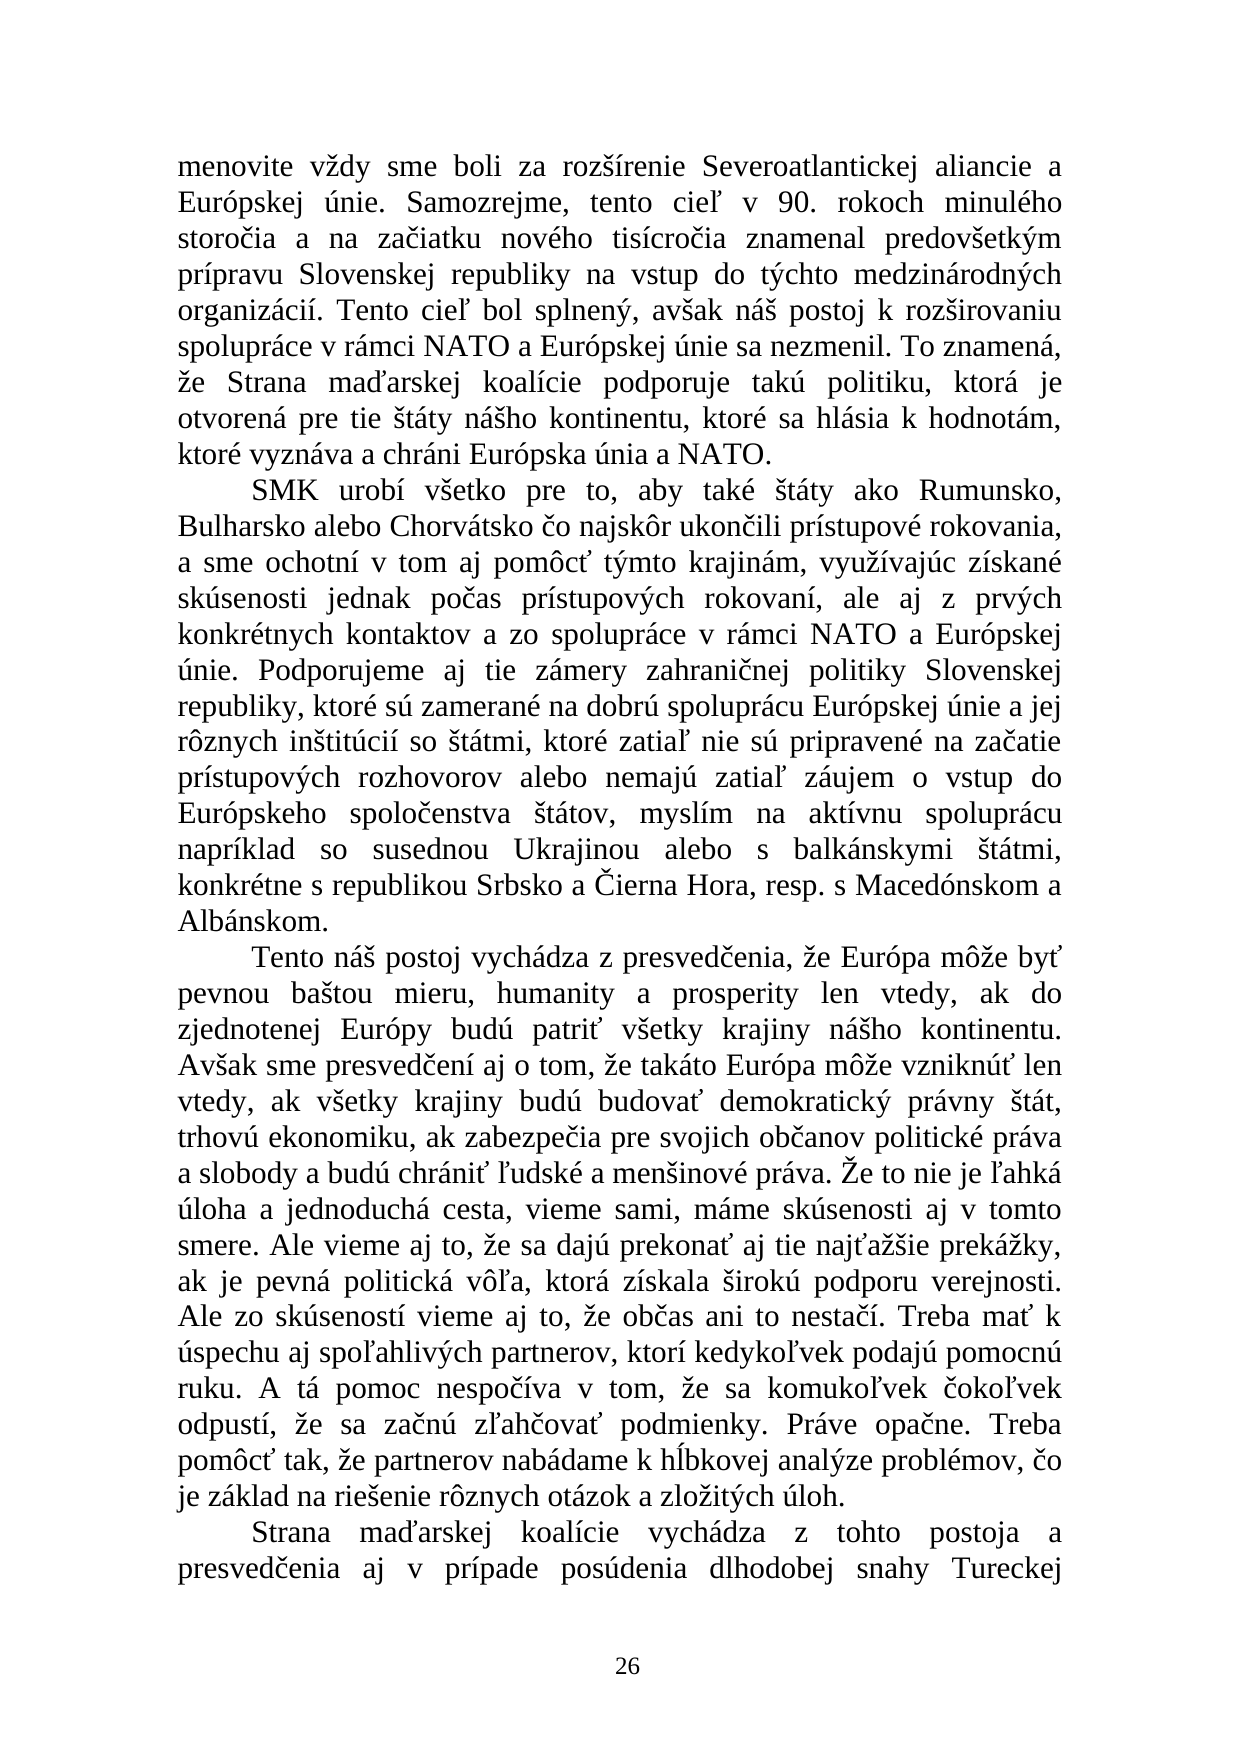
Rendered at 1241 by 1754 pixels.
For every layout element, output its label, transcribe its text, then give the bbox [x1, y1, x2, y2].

text Tento náš postoj vychádza z presvedčenia, že Európa môže byť pevnou baštou mieru, humanity a prosperity len vtedy, ak do zjednotenej Európy budú patriť všetky krajiny nášho kontinentu. Avšak sme presvedčení aj o tom, že takáto Európa môže vzniknúť len vtedy, ak všetky krajiny budú budovať demokratický právny štát, trhovú ekonomiku, ak zabezpečia pre svojich občanov politické práva a slobody a budú chrániť ľudské a menšinové práva. Že to nie je ľahká úloha a jednoduchá cesta, vieme sami, máme skúsenosti aj v tomto smere. Ale vieme aj to, že sa dajú prekonať aj tie najťažšie prekážky, ak je pevná politická vôľa, ktorá získala širokú podporu verejnosti. Ale zo skúseností vieme aj to, že občas ani to nestačí. Treba mať k úspechu aj spoľahlivých partnerov, ktorí kedykoľvek podajú pomocnú ruku. A tá pomoc nespočíva v tom, že sa komukoľvek čokoľvek odpustí, že sa začnú zľahčovať podmienky. Práve opačne. Treba pomôcť tak, že partnerov nabádame k hĺbkovej analýze problémov, čo je základ na riešenie rôznych otázok a zložitých úloh. [177, 938, 1063, 1513]
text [177, 148, 1063, 471]
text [177, 1513, 1063, 1585]
text SMK urobí všetko pre to, aby také štáty ako Rumunsko, Bulharsko alebo Chorvátsko čo najskôr ukončili prístupové rokovania, a sme ochotní v tom aj pomôcť týmto krajinám, využívajúc získané skúsenosti jednak počas prístupových rokovaní, ale aj z prvých konkrétnych kontaktov a zo spolupráce v rámci NATO a Európskej únie. Podporujeme aj tie zámery zahraničnej politiky Slovenskej republiky, ktoré sú zamerané na dobrú spoluprácu Európskej únie a jej rôznych inštitúcií so štátmi, ktoré zatiaľ nie sú pripravené na začatie prístupových rozhovorov alebo nemajú zatiaľ záujem o vstup do Európskeho spoločenstva štátov, myslím na aktívnu spoluprácu napríklad so susednou Ukrajinou alebo s balkánskymi štátmi, konkrétne s republikou Srbsko a Čierna Hora, resp. s Macedónskom a Albánskom. [177, 471, 1063, 938]
